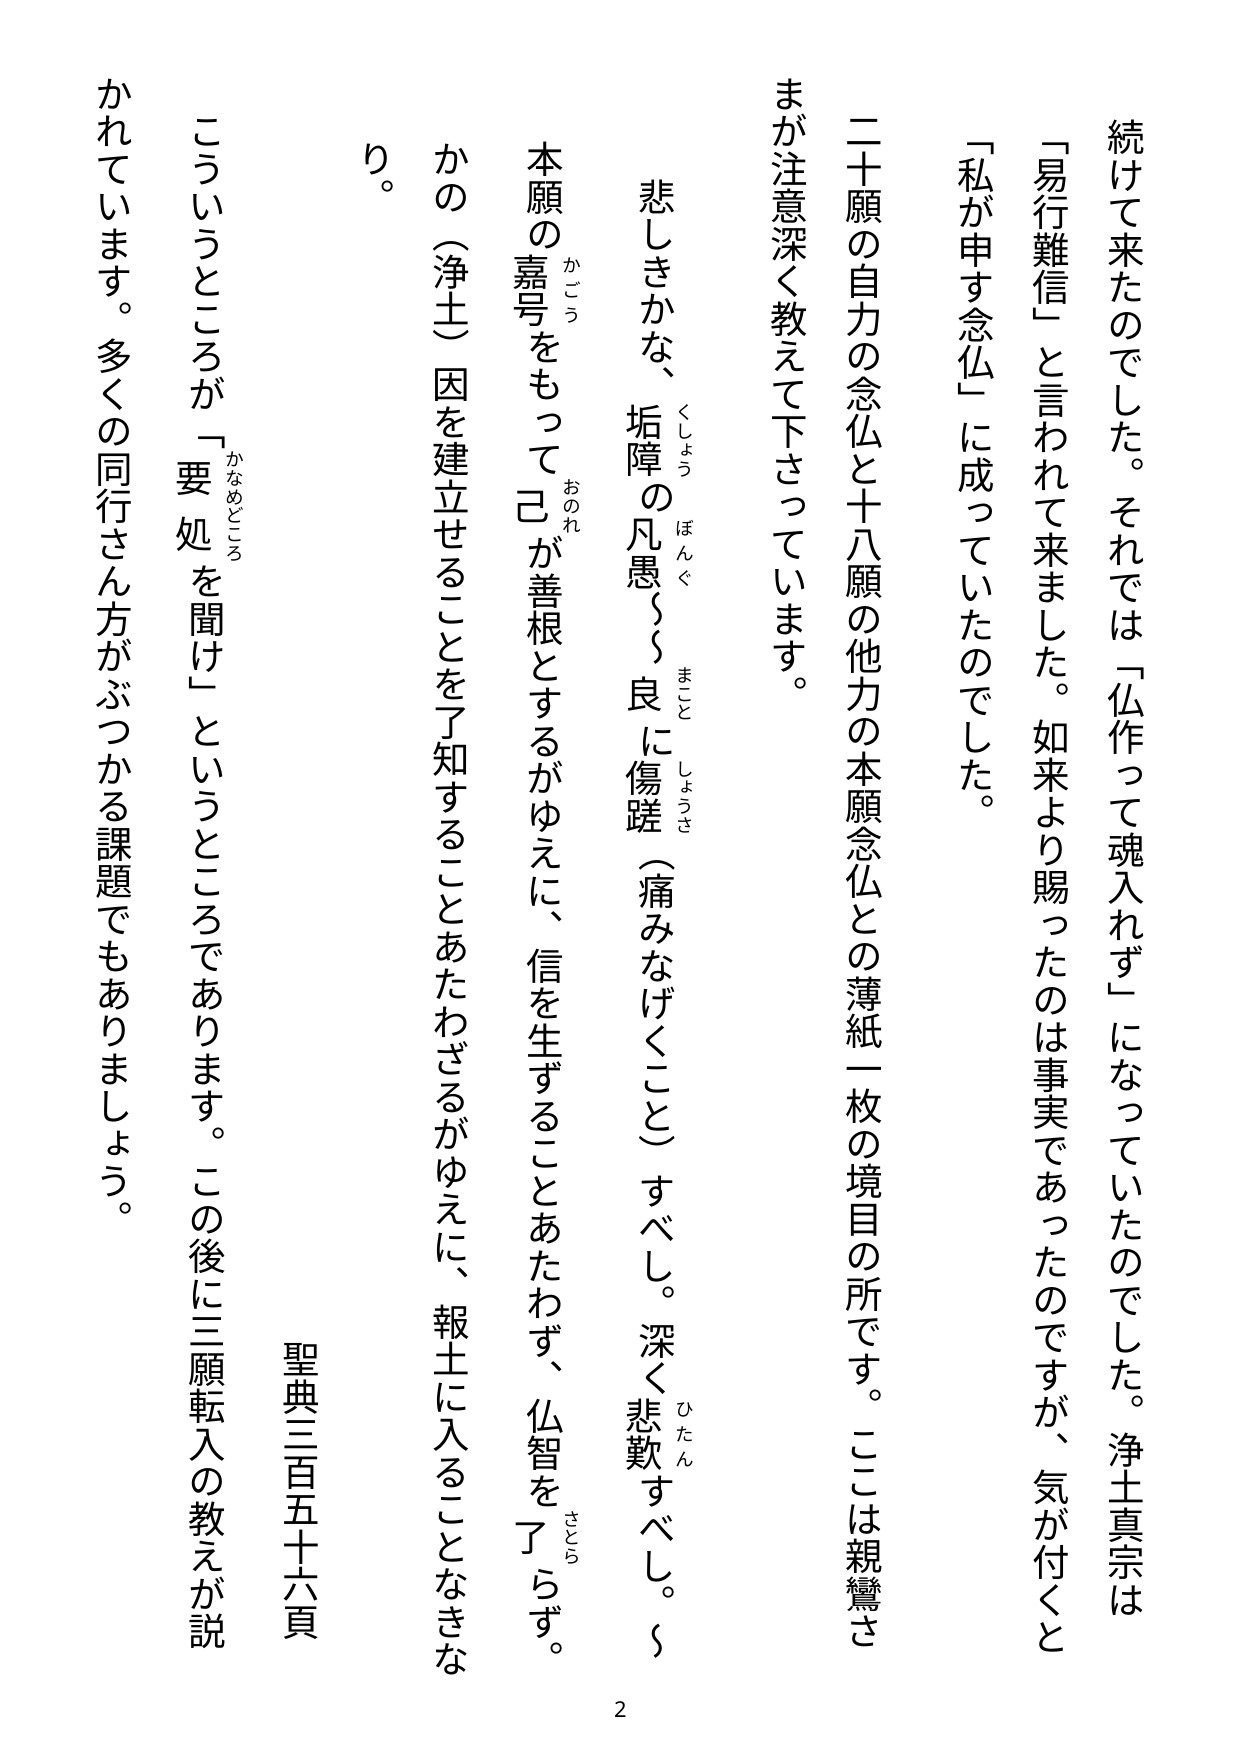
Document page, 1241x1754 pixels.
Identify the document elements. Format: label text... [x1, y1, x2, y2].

text こういうところが「を聞け」というところであります。この後に三願転入の教えが説かれています。多くの同行さん方がぶつかる課題でもありましょう。 [76, 75, 264, 1679]
text 悲しきかな、の～～に（痛みなげくこと）すべし。深くすべし。～本願のをもってが善根とするがゆえに、信を生ずることあたわず、仏智をらず。かの（浄土）因を建立せることを了知することあたわざるがゆえに、報土に入ることなきなり。 [339, 141, 714, 1679]
text 続けて来たのでした。それでは「仏作って魂入れず」になっていたのでした。浄土真宗は「易行難信」と言われて来ました。如来より賜ったのは事実であったのですが、気が付くと「私が申す念仏」に成っていたのでした。 [939, 119, 1164, 1679]
text 聖典三百五十六頁 [264, 141, 339, 1679]
text 二十願の自力の念仏と十八願の他力の本願念仏との薄紙一枚の境目の所です。ここは親鸞さまが注意深く教えて下さっています。 [751, 75, 901, 1679]
